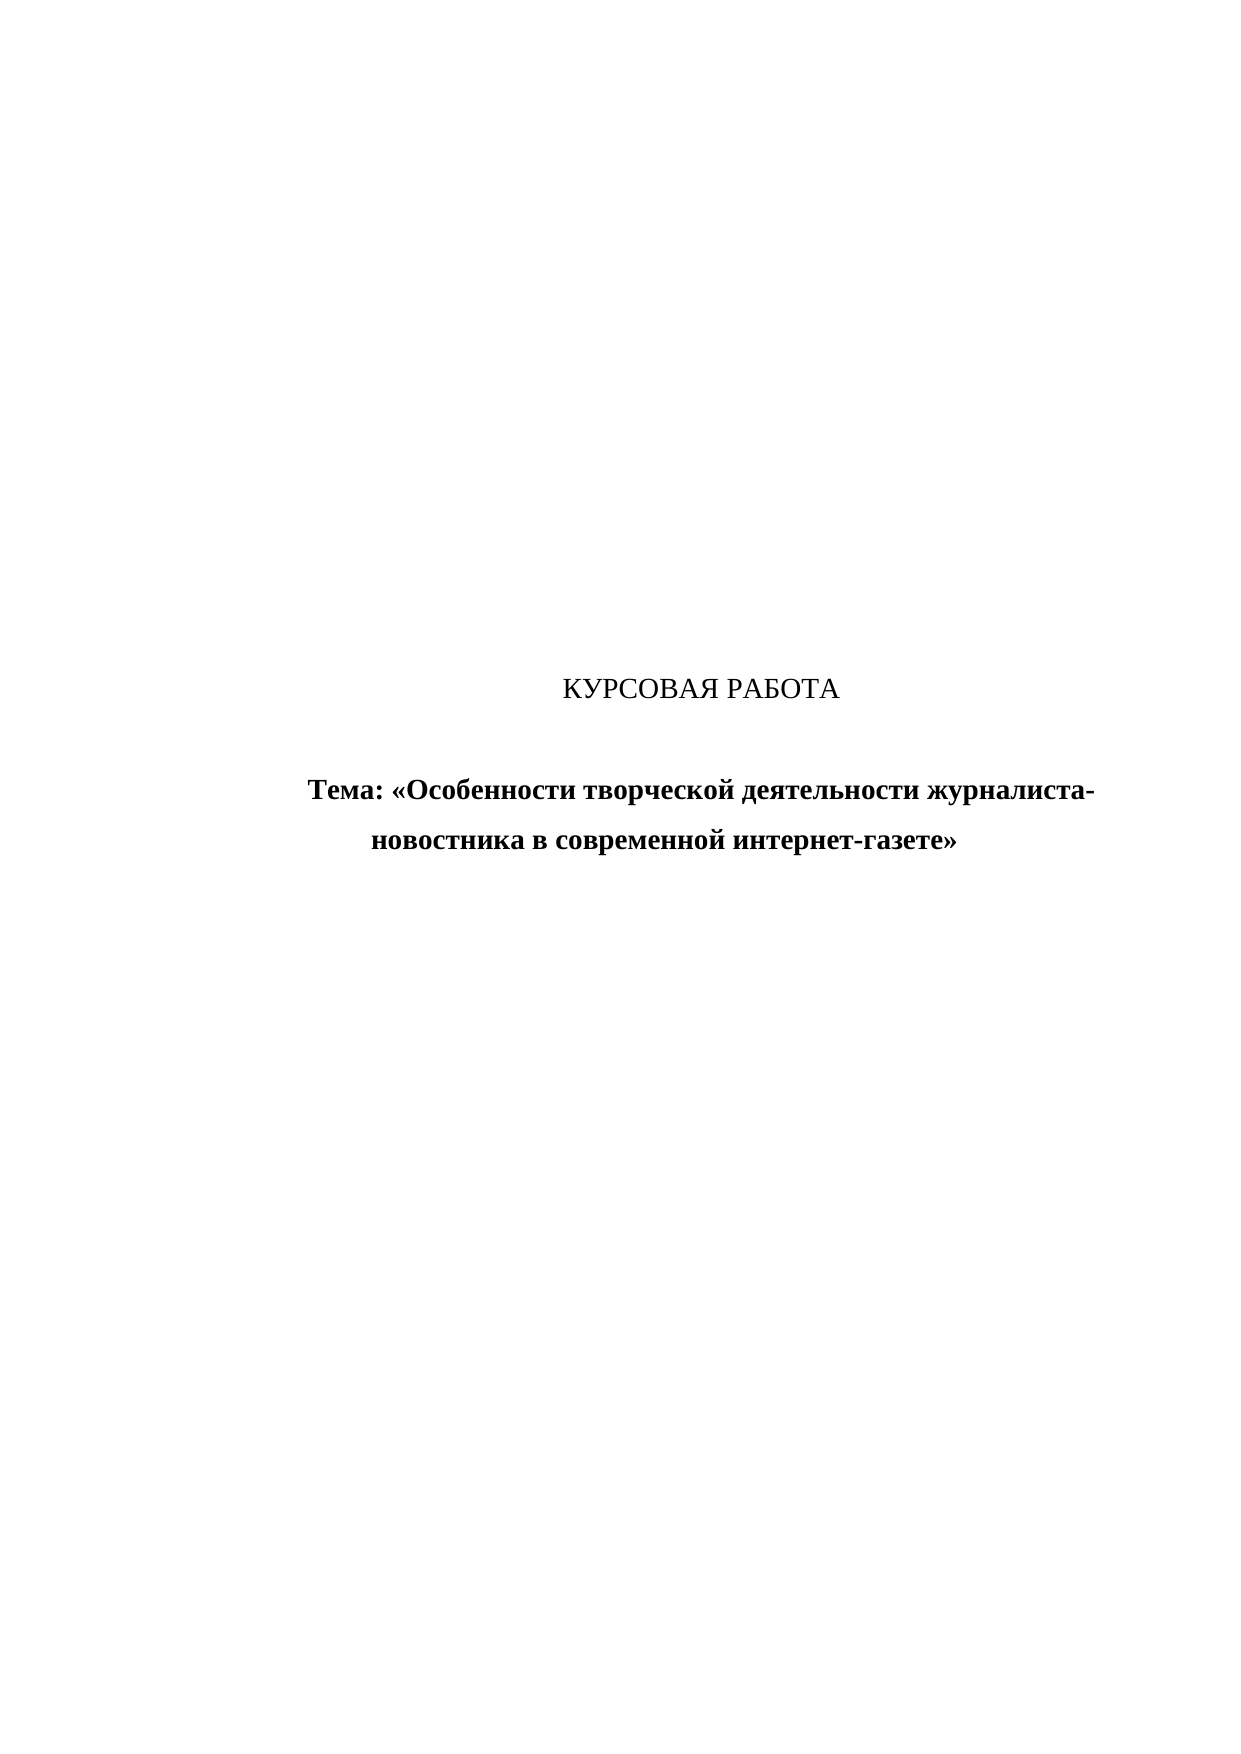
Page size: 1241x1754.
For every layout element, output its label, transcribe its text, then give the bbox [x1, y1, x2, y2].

text Тема: «Особенности творческой деятельности журналиста-новостника в современной интернет-газете» [177, 772, 1152, 856]
text КУРСОВАЯ РАБОТА [177, 672, 1152, 705]
